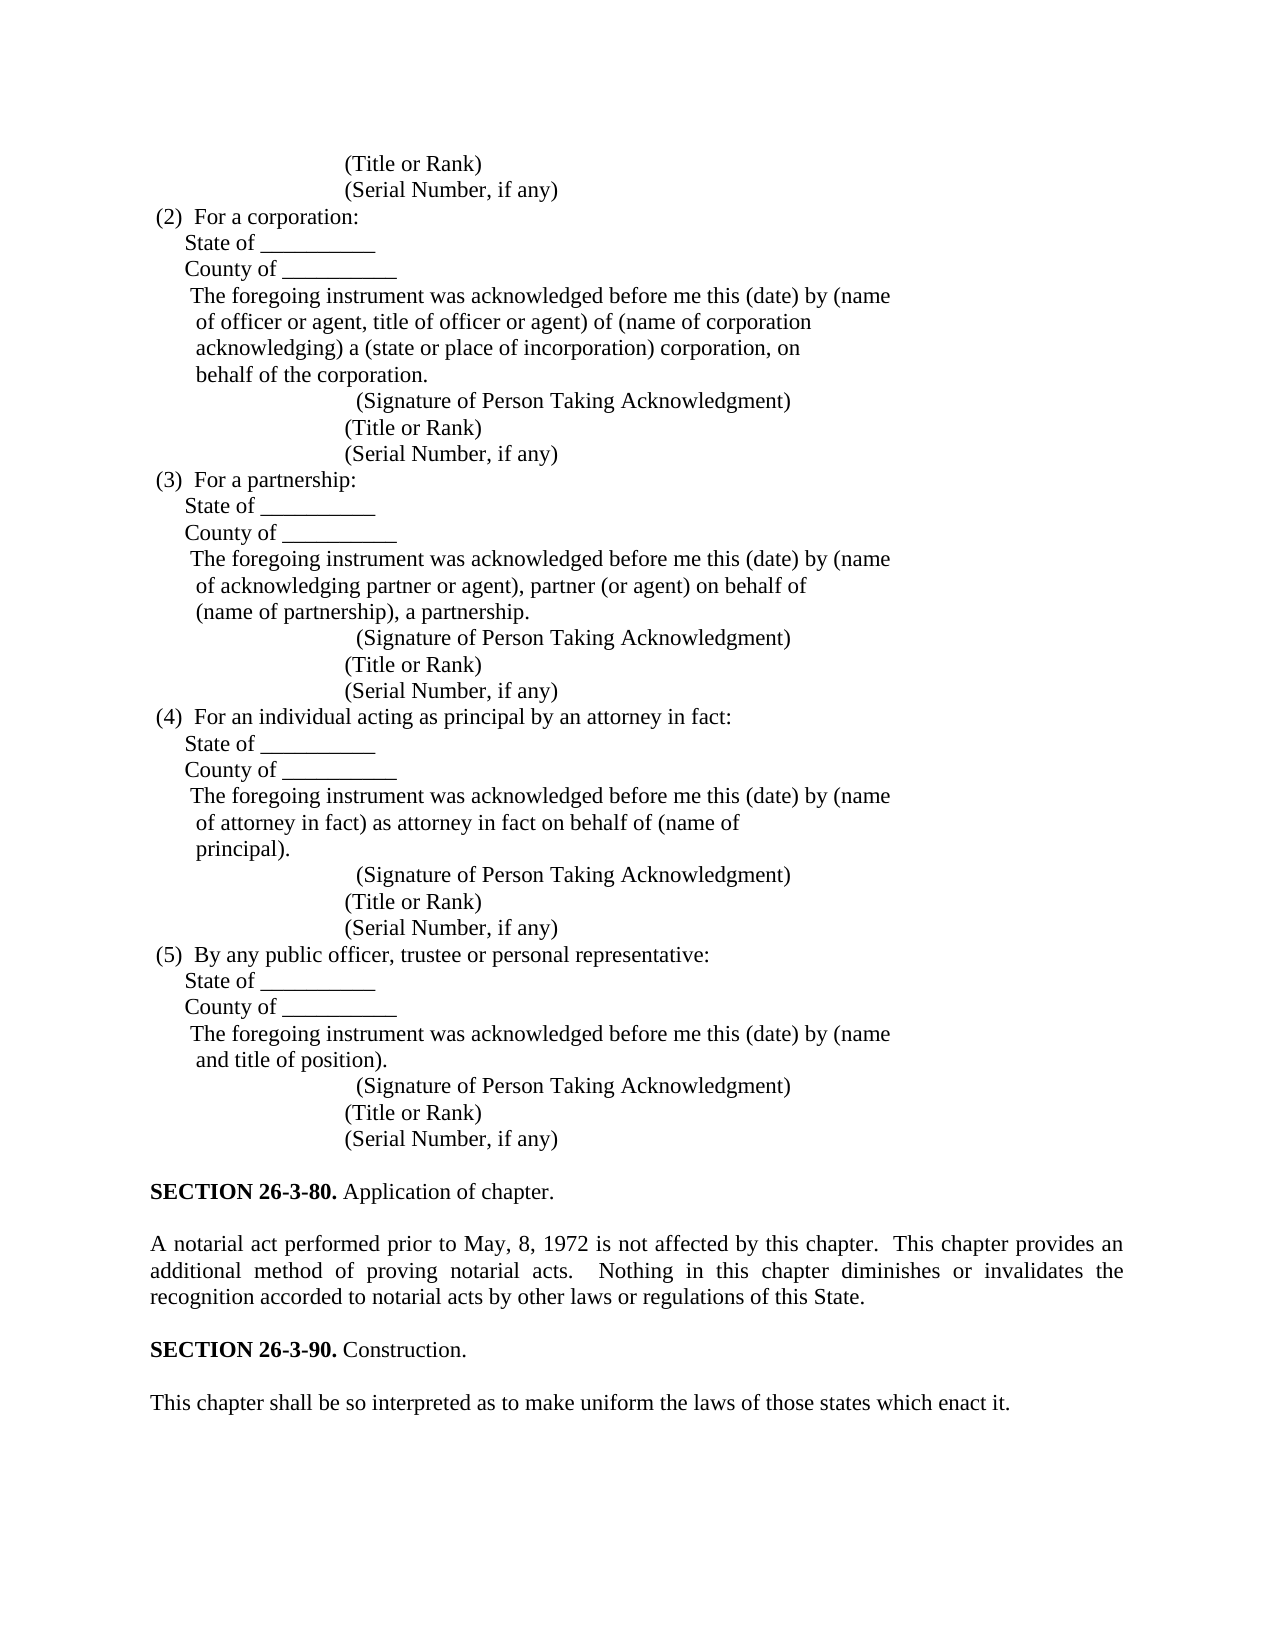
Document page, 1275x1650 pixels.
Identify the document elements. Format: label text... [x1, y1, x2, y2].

text principal). [150, 835, 1125, 862]
text (5) By any public officer, trustee or personal representative: [150, 941, 1125, 967]
text County of __________ [150, 993, 1125, 1020]
text (2) For a corporation: [150, 203, 1125, 229]
text acknowledging) a (state or place of incorporation) corporation, on [150, 334, 1125, 361]
text (Title or Rank) [150, 150, 1125, 176]
text State of __________ [150, 493, 1125, 519]
text (Serial Number, if any) [150, 677, 1125, 703]
text County of __________ [150, 255, 1125, 282]
text (Title or Rank) [150, 651, 1125, 677]
text of attorney in fact) as attorney in fact on behalf of (name of [150, 809, 1125, 835]
text of acknowledging partner or agent), partner (or agent) on behalf of [150, 572, 1125, 598]
text State of __________ [150, 229, 1125, 255]
text (Signature of Person Taking Acknowledgment) [150, 862, 1125, 888]
text (Signature of Person Taking Acknowledgment) [150, 624, 1125, 651]
text (Title or Rank) [150, 888, 1125, 914]
text State of __________ [150, 967, 1125, 993]
text A notarial act performed prior to May, 8, 1972 is not affected by this chapter. This chapter provides an additional method of proving notarial acts. Nothing in this chapter diminishes or invalidates the recognition accorded to notarial acts by other laws or regulations of this State. [150, 1231, 1125, 1309]
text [150, 282, 1125, 308]
text (4) For an individual acting as principal by an attorney in fact: [150, 703, 1125, 730]
text State of __________ [150, 730, 1125, 756]
text This chapter shall be so interpreted as to make uniform the laws of those states which enact it. [150, 1389, 1125, 1415]
text (3) For a partnership: [150, 466, 1125, 493]
text (Signature of Person Taking Acknowledgment) [150, 387, 1125, 413]
text (Serial Number, if any) [150, 914, 1125, 941]
text of officer or agent, title of officer or agent) of (name of corporation [150, 308, 1125, 334]
text and title of position). [150, 1046, 1125, 1072]
text The foregoing instrument was acknowledged before me this (date) by (name [150, 782, 1125, 809]
text SECTION 26-3-80. Application of chapter. [150, 1178, 1125, 1204]
text (Signature of Person Taking Acknowledgment) [150, 1072, 1125, 1099]
text County of __________ [150, 519, 1125, 545]
text (Title or Rank) [150, 413, 1125, 440]
text (Serial Number, if any) [150, 176, 1125, 203]
text behalf of the corporation. [150, 361, 1125, 387]
text The foregoing instrument was acknowledged before me this (date) by (name [150, 1020, 1125, 1046]
text (name of partnership), a partnership. [150, 598, 1125, 624]
text SECTION 26-3-90. Construction. [150, 1336, 1125, 1362]
text The foregoing instrument was acknowledged before me this (date) by (name [150, 545, 1125, 572]
text (Title or Rank) [150, 1099, 1125, 1125]
text County of __________ [150, 756, 1125, 782]
text (Serial Number, if any) [150, 440, 1125, 466]
text (Serial Number, if any) [150, 1125, 1125, 1151]
